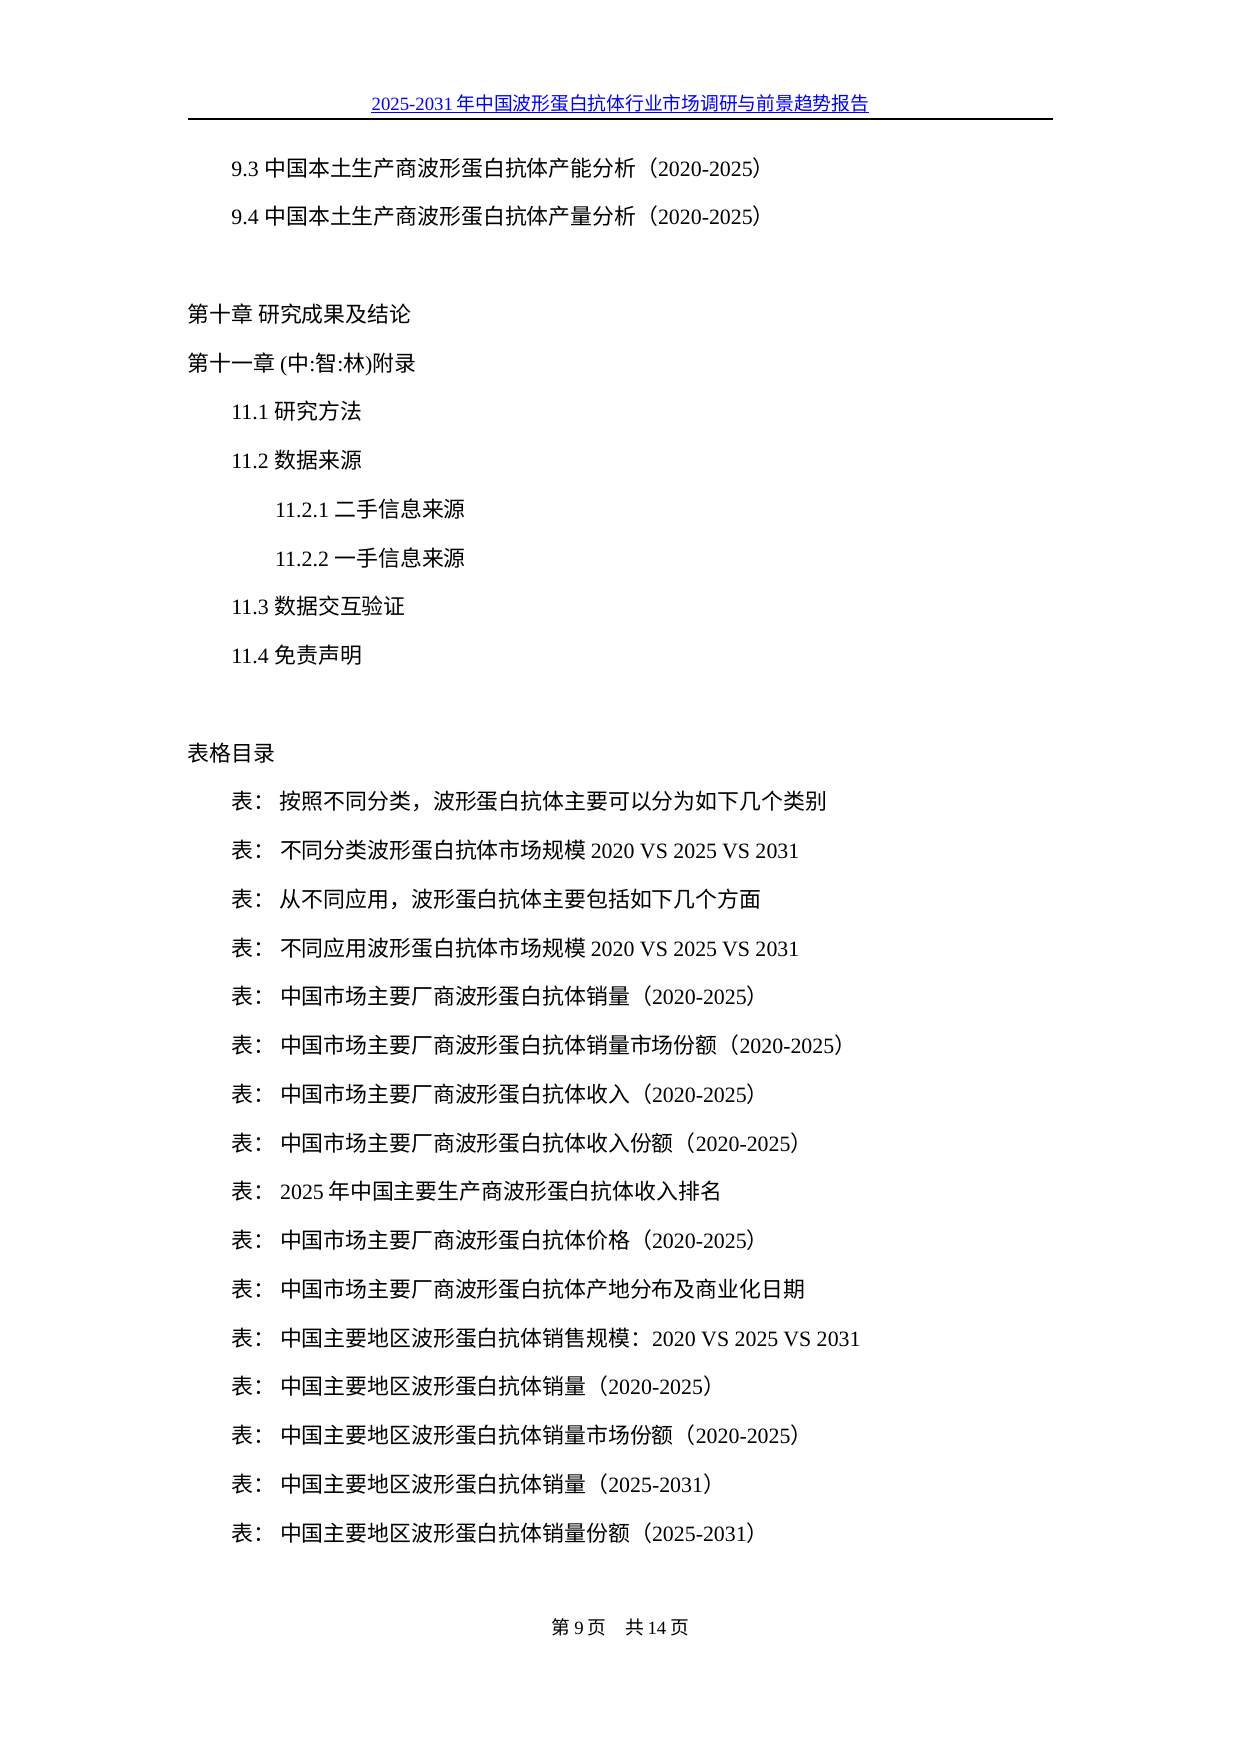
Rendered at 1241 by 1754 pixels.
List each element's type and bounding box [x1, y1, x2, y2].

text [187, 150, 1053, 1548]
